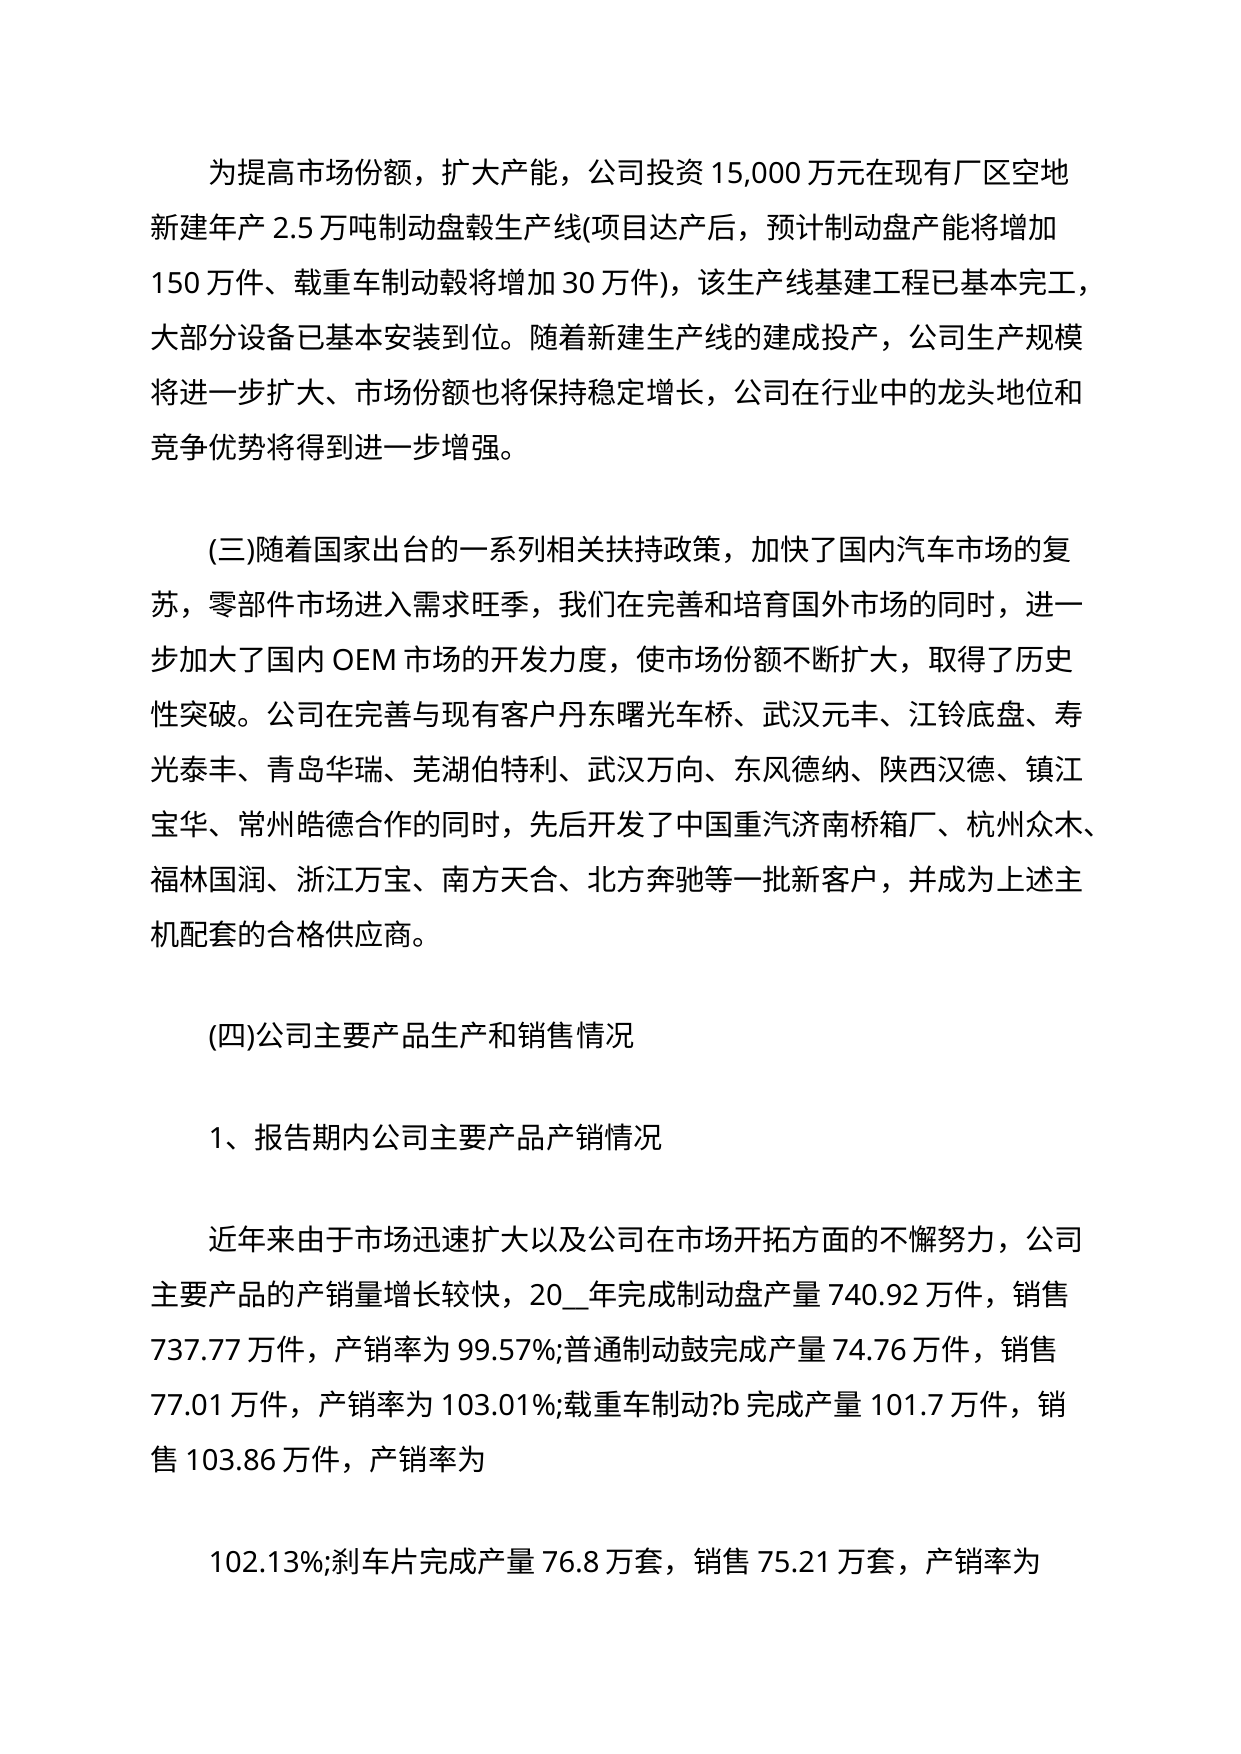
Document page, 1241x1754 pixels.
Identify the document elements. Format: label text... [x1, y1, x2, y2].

text 1、报告期内公司主要产品产销情况 [150, 1115, 1090, 1157]
text 为提高市场份额，扩大产能，公司投资15,000万元在现有厂区空地新建年产2.5万吨制动盘毂生产线(项目达产后，预计制动盘产能将增加150万件、载重车制动毂将增加30万件)，该生产线基建工程已基本完工，大部分设备已基本安装到位。随着新建生产线的建成投产，公司生产规模将进一步扩大、市场份额也将保持稳定增长，公司在行业中的龙头地位和竞争优势将得到进一步增强。 [150, 150, 1090, 467]
text 近年来由于市场迅速扩大以及公司在市场开拓方面的不懈努力，公司主要产品的产销量增长较快，20__年完成制动盘产量740.92万件，销售 737.77万件，产销率为99.57%;普通制动鼓完成产量74.76万件，销售77.01万件，产销率为103.01%;载重车制动?b完成产量 101.7万件，销售103.86万件，产销率为 [150, 1217, 1090, 1479]
text (三)随着国家出台的一系列相关扶持政策，加快了国内汽车市场的复苏，零部件市场进入需求旺季，我们在完善和培育国外市场的同时，进一步加大了国内 OEM市场的开发力度，使市场份额不断扩大，取得了历史性突破。公司在完善与现有客户丹东曙光车桥、武汉元丰、江铃底盘、寿光泰丰、青岛华瑞、芜湖伯特利、武汉万向、东风德纳、陕西汉德、镇江宝华、常州皓德合作的同时，先后开发了中国重汽济南桥箱厂、杭州众木、福林国润、浙江万宝、南方天合、北方奔驰等一批新客户，并成为上述主机配套的合格供应商。 [150, 527, 1090, 953]
text (四)公司主要产品生产和销售情况 [150, 1013, 1090, 1055]
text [150, 1539, 1090, 1581]
